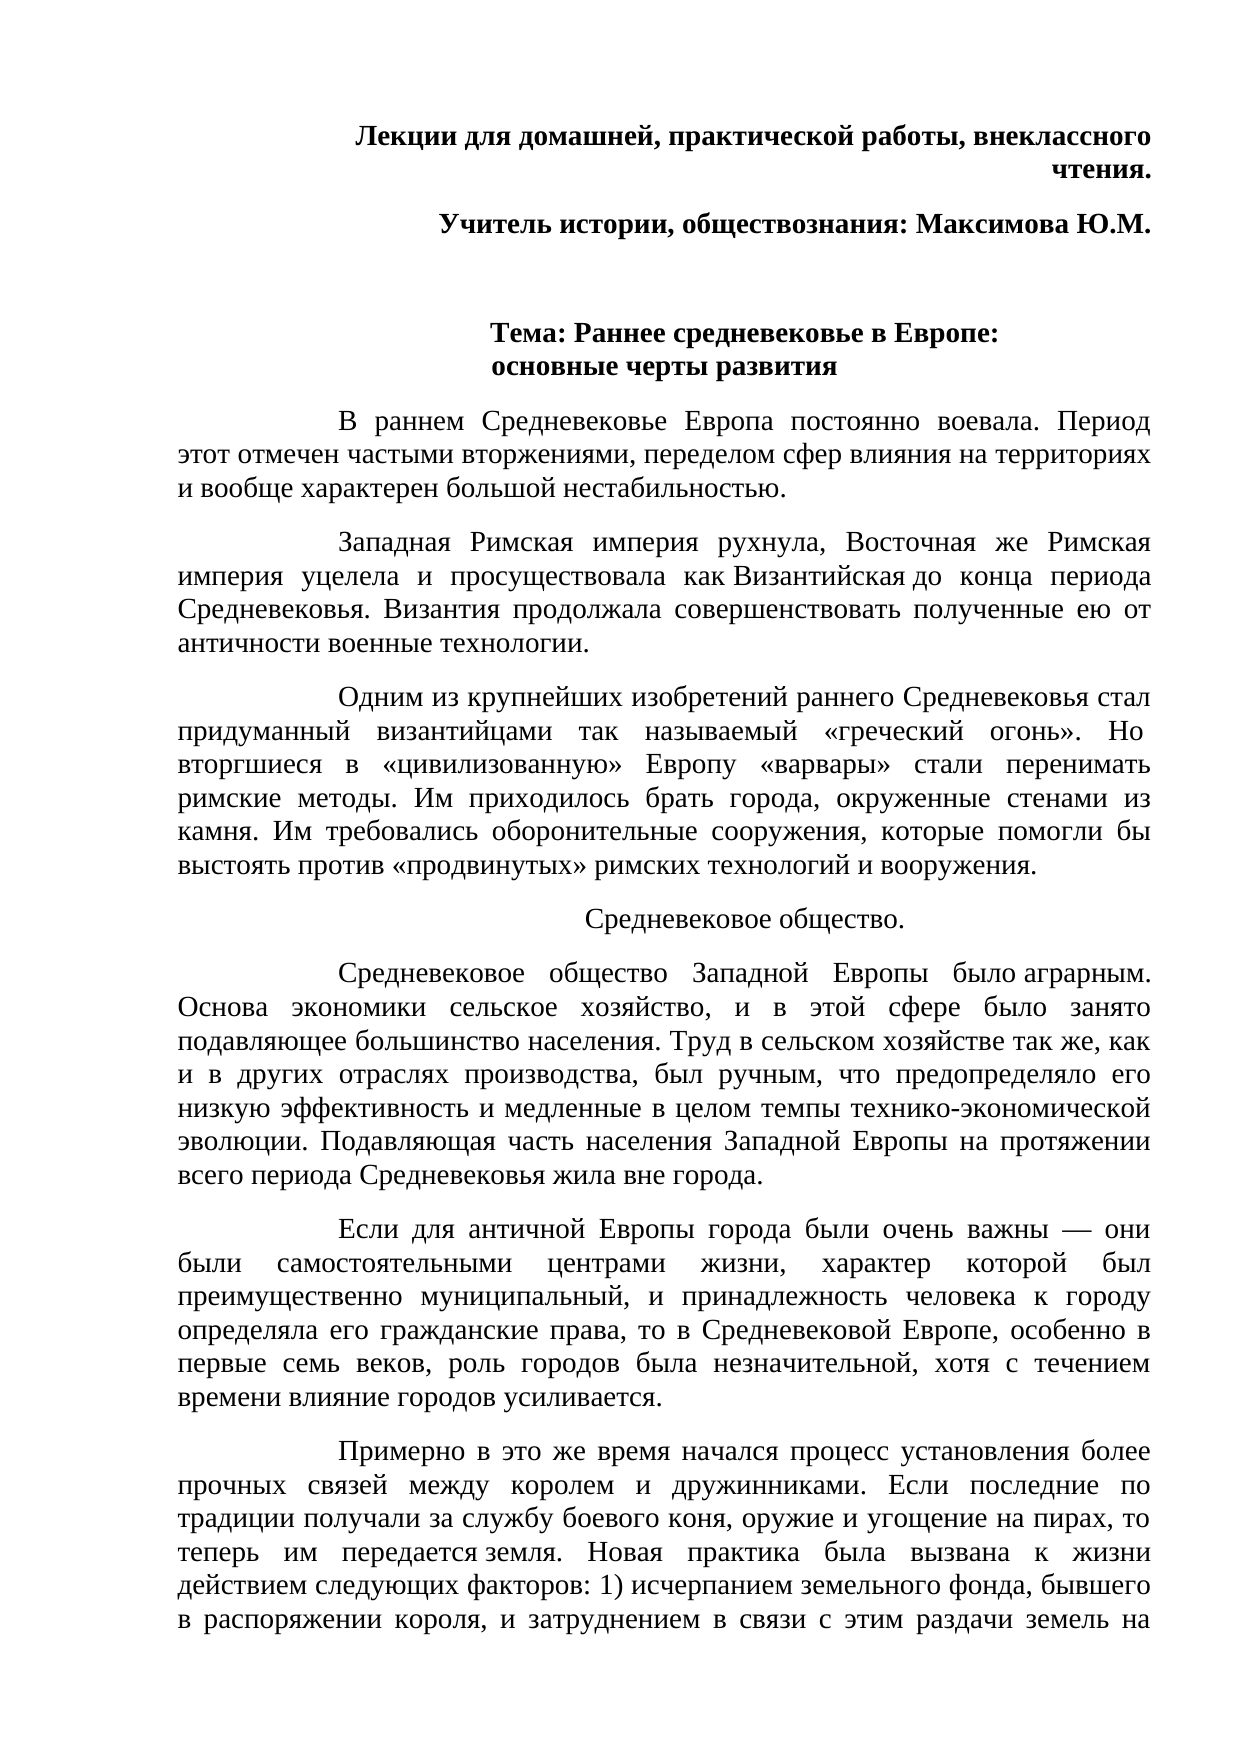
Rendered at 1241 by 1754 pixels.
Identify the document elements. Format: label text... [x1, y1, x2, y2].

text Средневековое общество. [177, 901, 1152, 935]
text Одним из крупнейших изобретений раннего Средневековья стал придуманный византийцами так называемый «греческий огонь». Но вторгшиеся в «цивилизованную» Европу «варвары» стали перенимать римские методы. Им приходилось брать города, окруженные стенами из камня. Им требовались оборонительные сооружения, которые помогли бы выстоять против «продвинутых» римских технологий и вооружения. [177, 679, 1152, 880]
text Если для античной Европы города были очень важны — они были самостоятельными центрами жизни, характер которой был преимущественно муниципальный, и принадлежность человека к городу определяла его гражданские права, то в Средневековой Европе, особенно в первые семь веков, роль городов была незначительной, хотя с течением времени влияние городов усиливается. [177, 1211, 1152, 1412]
text Средневековое общество Западной Европы было аграрным. Основа экономики сельское хозяйство, и в этой сфере было занято подавляющее большинство населения. Труд в сельском хозяйстве так же, как и в других отраслях производства, был ручным, что предопределяло его низкую эффективность и медленные в целом темпы технико-экономической эволюции. Подавляющая часть населения Западной Европы на протяжении всего периода Средневековья жила вне города. [177, 956, 1152, 1190]
text Западная Римская империя рухнула, Восточная же Римская империя уцелела и просуществовала как Византийская до конца периода Средневековья. Византия продолжала совершенствовать полученные ею от античности военные технологии. [177, 524, 1152, 658]
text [177, 1433, 1152, 1634]
text В раннем Средневековье Европа постоянно воевала. Период этот отмечен частыми вторжениями, переделом сфер влияния на территориях и вообще характерен большой нестабильностью. [177, 403, 1152, 503]
text Учитель истории, обществознания: Максимова Ю.М. [177, 206, 1152, 239]
text Тема: Раннее средневековье в Европе: основные черты развития [177, 315, 1152, 382]
text Лекции для домашней, практической работы, внеклассного чтения. [177, 118, 1152, 185]
